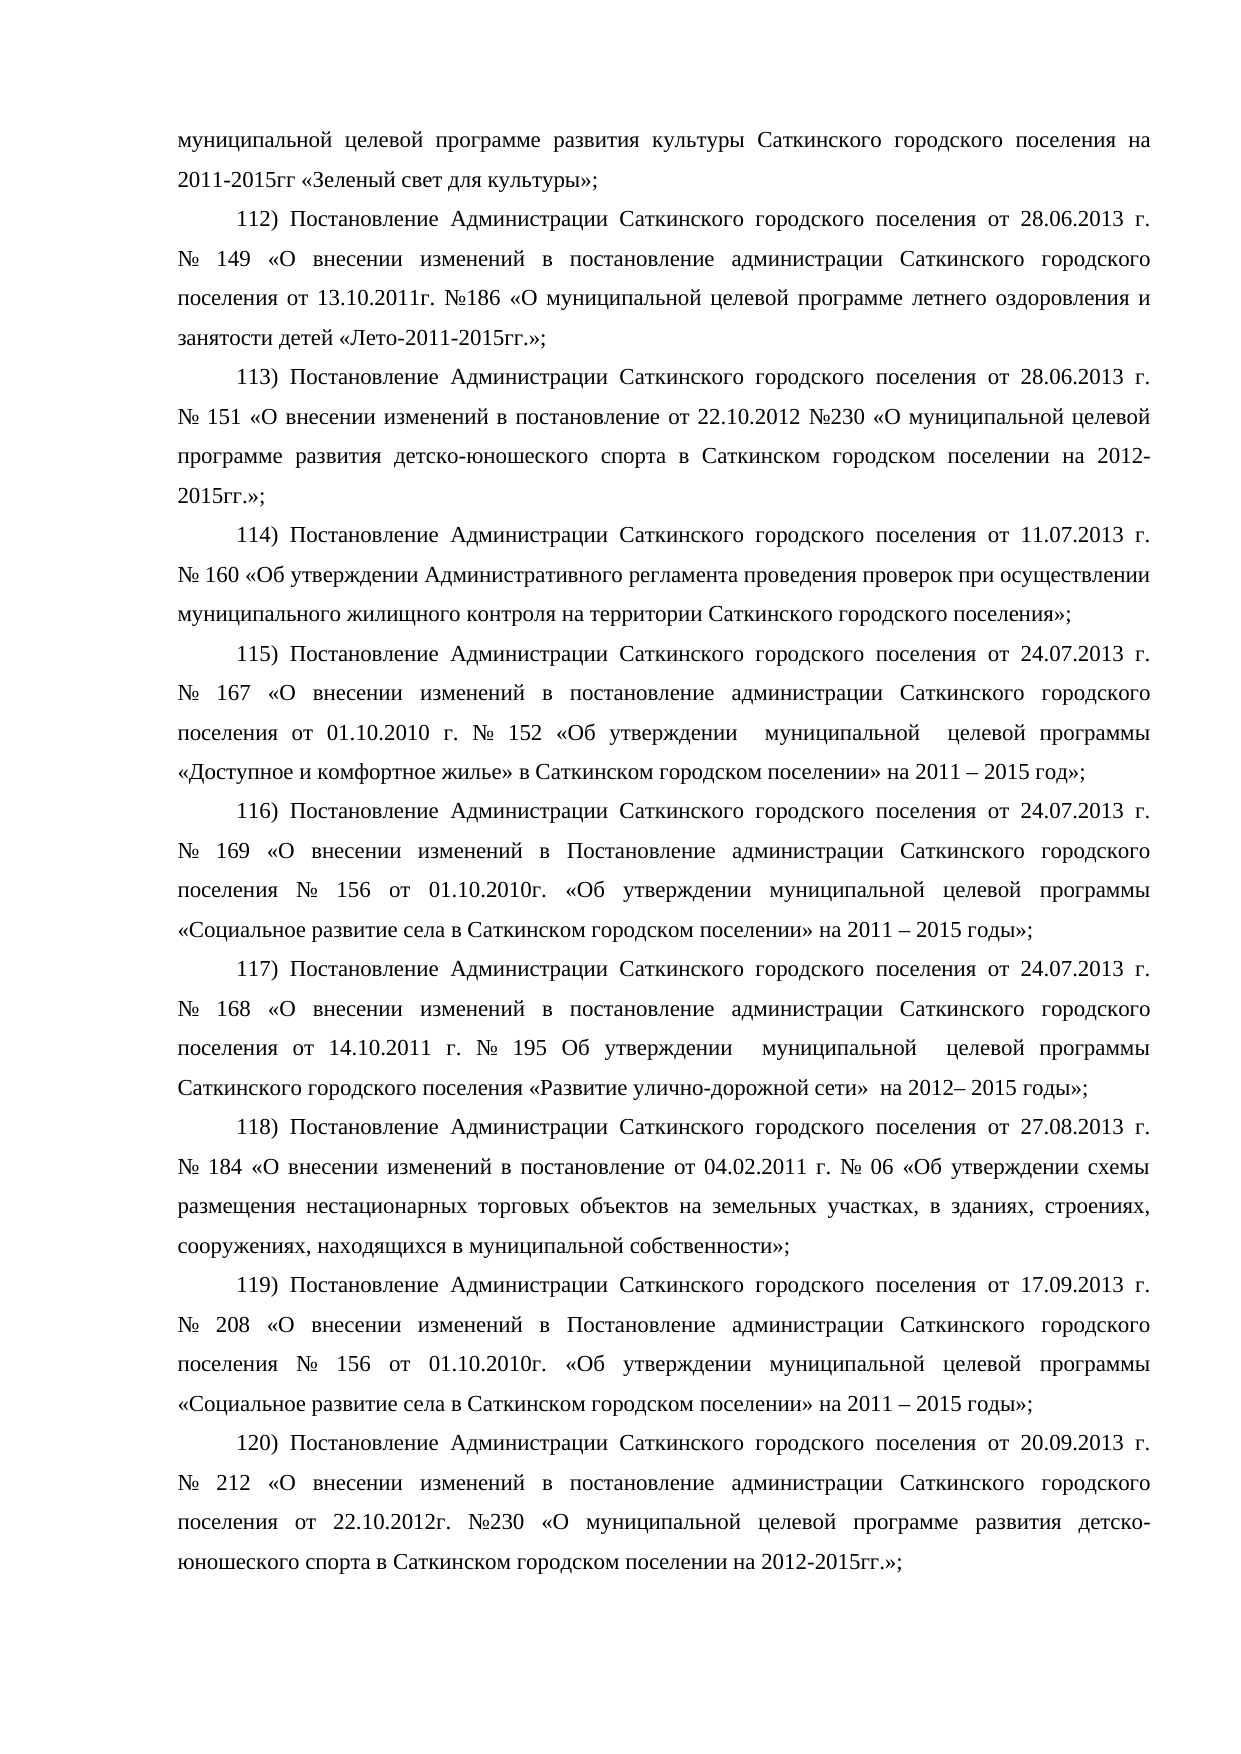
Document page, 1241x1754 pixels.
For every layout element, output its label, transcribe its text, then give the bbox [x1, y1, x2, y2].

list 113) Постановление Администрации Саткинского городского поселения от 28.06.2013 г. № 151 «О внесении изменений в постановление от 22.10.2012 №230 «О муниципальной целевой программе развития детско-юношеского спорта в Саткинском городском поселении на 2012-2015гг.»; [177, 363, 1152, 508]
list 112) Постановление Администрации Саткинского городского поселения от 28.06.2013 г. № 149 «О внесении изменений в постановление администрации Саткинского городского поселения от 13.10.2011г. №186 «О муниципальной целевой программе летнего оздоровления и занятости детей «Лето-2011-2015гг.»; [177, 205, 1152, 350]
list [177, 126, 1152, 192]
list 117) Постановление Администрации Саткинского городского поселения от 24.07.2013 г. № 168 «О внесении изменений в постановление администрации Саткинского городского поселения от 14.10.2011 г. № 195 Об утверждении муниципальной целевой программы Саткинского городского поселения «Развитие улично-дорожной сети» на 2012– 2015 годы»; [177, 956, 1152, 1100]
list 119) Постановление Администрации Саткинского городского поселения от 17.09.2013 г. № 208 «О внесении изменений в Постановление администрации Саткинского городского поселения № 156 от 01.10.2010г. «Об утверждении муниципальной целевой программы «Социальное развитие села в Саткинском городском поселении» на 2011 – 2015 годы»; [177, 1271, 1152, 1416]
list 115) Постановление Администрации Саткинского городского поселения от 24.07.2013 г. № 167 «О внесении изменений в постановление администрации Саткинского городского поселения от 01.10.2010 г. № 152 «Об утверждении муниципальной целевой программы «Доступное и комфортное жилье» в Саткинском городском поселении» на 2011 – 2015 год»; [177, 640, 1152, 784]
list 118) Постановление Администрации Саткинского городского поселения от 27.08.2013 г. № 184 «О внесении изменений в постановление от 04.02.2011 г. № 06 «Об утверждении схемы размещения нестационарных торговых объектов на земельных участках, в зданиях, строениях, сооружениях, находящихся в муниципальной собственности»; [177, 1113, 1152, 1258]
list 114) Постановление Администрации Саткинского городского поселения от 11.07.2013 г. № 160 «Об утверждении Административного регламента проведения проверок при осуществлении муниципального жилищного контроля на территории Саткинского городского поселения»; [177, 521, 1152, 627]
list 116) Постановление Администрации Саткинского городского поселения от 24.07.2013 г. № 169 «О внесении изменений в Постановление администрации Саткинского городского поселения № 156 от 01.10.2010г. «Об утверждении муниципальной целевой программы «Социальное развитие села в Саткинском городском поселении» на 2011 – 2015 годы»; [177, 798, 1152, 942]
list 120) Постановление Администрации Саткинского городского поселения от 20.09.2013 г. № 212 «О внесении изменений в постановление администрации Саткинского городского поселения от 22.10.2012г. №230 «О муниципальной целевой программе развития детско-юношеского спорта в Саткинском городском поселении на 2012-2015гг.»; [177, 1429, 1152, 1574]
